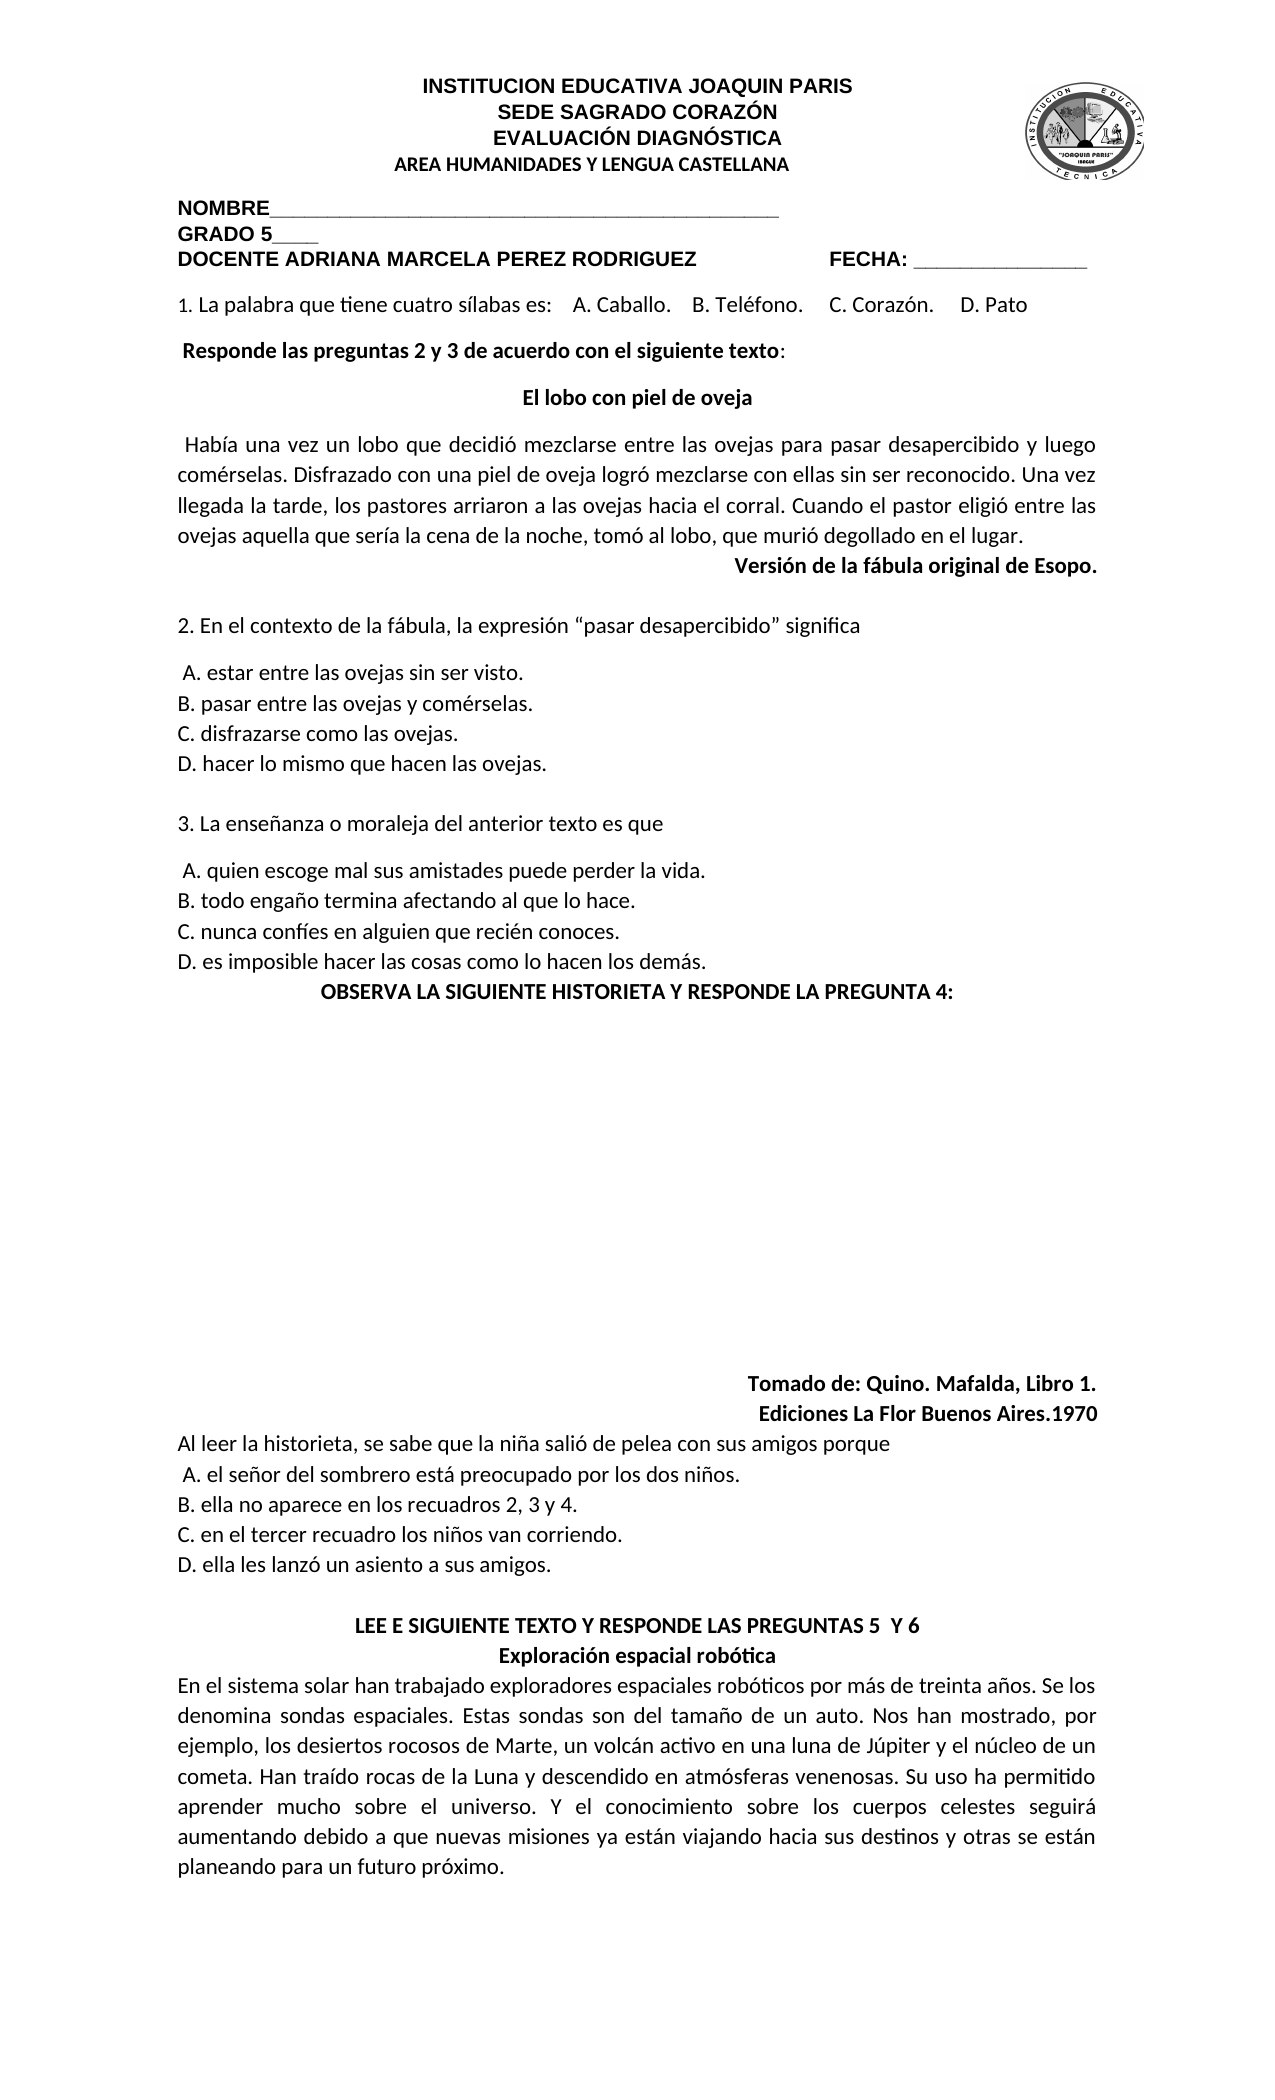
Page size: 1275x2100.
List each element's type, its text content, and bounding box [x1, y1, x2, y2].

text AREA HUMANIDADES Y LENGUA CASTELLANA [177, 151, 1025, 177]
text C. disfrazarse como las ovejas. [177, 719, 1098, 747]
text Exploración espacial robótica [177, 1641, 1098, 1669]
text 3. La enseñanza o moraleja del anterior texto es que [177, 809, 1098, 837]
text NOMBRE____________________________________________ GRADO 5____ [177, 196, 1098, 245]
text El lobo con piel de oveja [177, 383, 1098, 411]
text Responde las preguntas 2 y 3 de acuerdo con el siguiente texto: [177, 337, 1098, 364]
text 2. En el contexto de la fábula, la expresión “pasar desapercibido” significa [177, 612, 1098, 639]
text OBSERVA LA SIGUIENTE HISTORIETA Y RESPONDE LA PREGUNTA 4: [177, 977, 1098, 1005]
text A. estar entre las ovejas sin ser visto. [177, 658, 1098, 686]
text A. quien escoge mal sus amistades puede perder la vida. [177, 856, 1098, 884]
text A. el señor del sombrero está preocupado por los dos niños. [177, 1460, 1098, 1488]
text B. ella no aparece en los recuadros 2, 3 y 4. [177, 1490, 1098, 1518]
text B. todo engaño termina afectando al que lo hace. [177, 887, 1098, 914]
text DOCENTE ADRIANA MARCELA PEREZ RODRIGUEZ FECHA: _______________ [177, 247, 1098, 271]
text En el sistema solar han trabajado exploradores espaciales robóticos por más de treinta años. Se los denomina sondas espaciales. Estas sondas son del tamaño de un auto. Nos han mostrado, por ejemplo, los desiertos rocosos de Marte, un volcán activo en una luna de Júpiter y el núcleo de un cometa. Han traído rocas de la Luna y descendido en atmósferas venenosas. Su uso ha permitido aprender mucho sobre el universo. Y el conocimiento sobre los cuerpos celestes seguirá aumentando debido a que nuevas misiones ya están viajando hacia sus destinos y otras se están planeando para un futuro próximo. [177, 1671, 1098, 1881]
text Tomado de: Quino. Mafalda, Libro 1. [177, 1369, 1098, 1397]
text LEE E SIGUIENTE TEXTO Y RESPONDE LAS PREGUNTAS 5 Y 6 [177, 1611, 1098, 1639]
text Versión de la fábula original de Esopo. [177, 551, 1098, 579]
text 1. La palabra que tiene cuatro sílabas es: A. Caballo. B. Teléfono. C. Corazón. D. Pato [177, 290, 1098, 318]
text D. hacer lo mismo que hacen las ovejas. [177, 749, 1098, 777]
text Ediciones La Flor Buenos Aires.1970 [177, 1399, 1098, 1427]
text C. en el tercer recuadro los niños van corriendo. [177, 1520, 1098, 1548]
text Al leer la historieta, se sabe que la niña salió de pelea con sus amigos porque [177, 1429, 1098, 1458]
text Había una vez un lobo que decidió mezclarse entre las ovejas para pasar desapercibido y luego comérselas. Disfrazado con una piel de oveja logró mezclarse con ellas sin ser reconocido. Una vez llegada la tarde, los pastores arriaron a las ovejas hacia el corral. Cuando el pastor eligió entre las ovejas aquella que sería la cena de la noche, tomó al lobo, que murió degollado en el lugar. [177, 430, 1098, 549]
text B. pasar entre las ovejas y comérselas. [177, 689, 1098, 717]
text D. ella les lanzó un asiento a sus amigos. [177, 1550, 1098, 1578]
text C. nunca confíes en alguien que recién conoces. [177, 917, 1098, 945]
text D. es imposible hacer las cosas como lo hacen los demás. [177, 947, 1098, 975]
